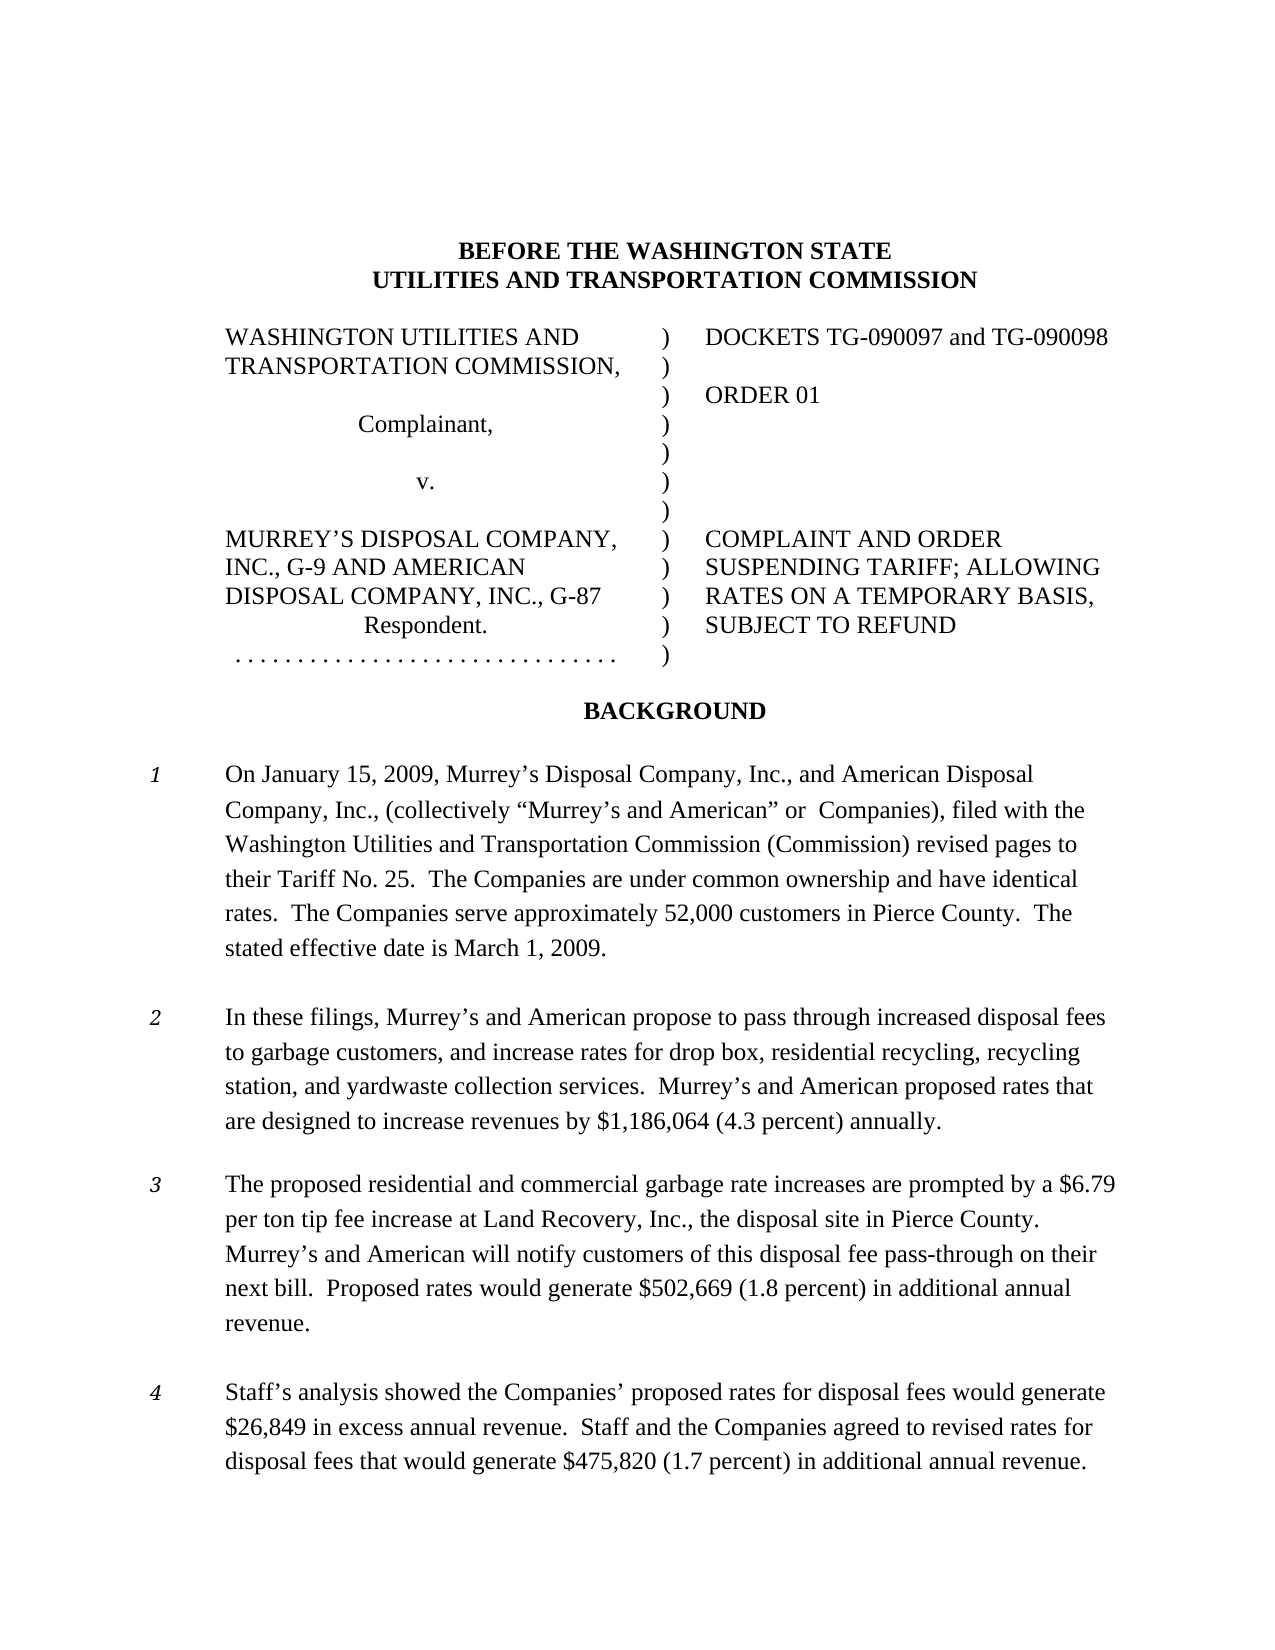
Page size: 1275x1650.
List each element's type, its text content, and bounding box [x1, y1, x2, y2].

list On January 15, 2009, Murrey’s Disposal Company, Inc., and American Disposal Company, Inc., (collectively “Murrey’s and American” or Companies), filed with the Washington Utilities and Transportation Commission (Commission) revised pages to their Tariff No. 25. The Companies are under common ownership and have identical rates. The Companies serve approximately 52,000 customers in Pierce County. The stated effective date is March 1, 2009. [150, 759, 1125, 961]
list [150, 1377, 1125, 1475]
text UTILITIES TRANSPORTATION COMMISSION [225, 265, 1125, 294]
table_header DOCKETS TG-090097 and TG-090098 ORDER 01 COMPLAINT ORDER SUSPENDING TARIFF; ALLOWING RATES ON A TEMPORARY BASIS, SUBJECT TO REFUND [694, 323, 1136, 667]
table_header ) ) ) ) ) ) ) ) ) ) ) ) [638, 323, 694, 667]
title BEFORE THE [225, 236, 1125, 265]
text BACKGROUND [225, 696, 1125, 725]
list The proposed residential and commercial garbage rate increases are prompted by a $6.79 per ton tip fee increase at Land Recovery, Inc., the disposal site in . Murrey’s and American will notify customers of this disposal fee pass-through on their next bill. Proposed rates would generate $502,669 (1.8 percent) in additional annual revenue. [150, 1169, 1125, 1336]
table_header UTILITIES TRANSPORTATION COMMISSION, Complainant, v. MURREY’S DISPOSAL COMPANY, INC., G-9 AND AMERICAN DISPOSAL COMPANY, INC., G-87 Respondent. . . . . . . . . . . . . . . . . . . . . . . . . . . . . . . . [214, 323, 637, 667]
list In these filings, Murrey’s and American propose to pass through increased disposal fees to garbage customers, and increase rates for drop box, residential recycling, recycling station, and yardwaste collection services. Murrey’s and American proposed rates that are designed to increase revenues by $1,186,064 (4.3 percent) annually. [150, 1002, 1125, 1134]
